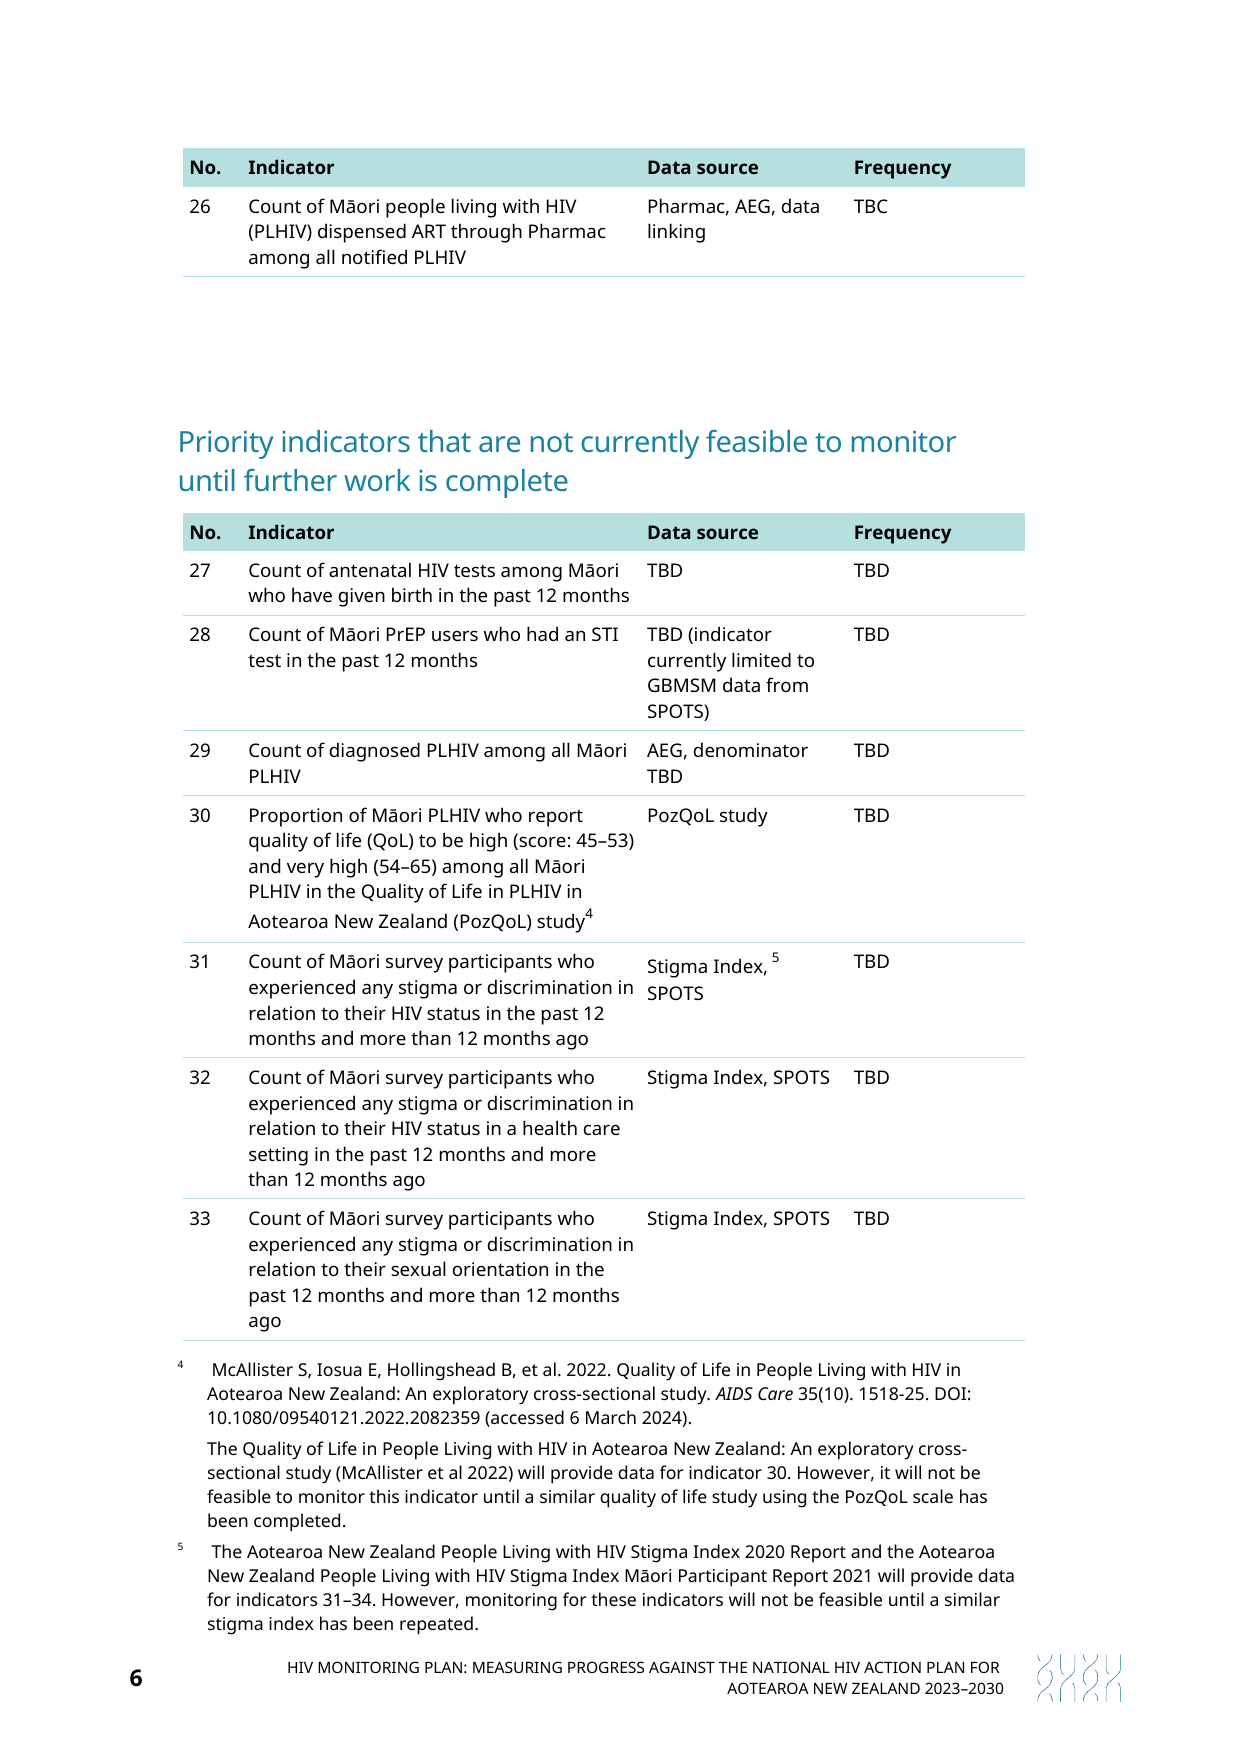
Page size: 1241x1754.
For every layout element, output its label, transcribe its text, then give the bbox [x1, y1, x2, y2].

table_cell TBD [848, 1199, 1025, 1339]
table_cell 32 [183, 1058, 242, 1198]
table_cell TBD [848, 616, 1025, 730]
table_header Indicator [242, 513, 641, 551]
table_cell Count of diagnosed PLHIV among all Māori PLHIV [242, 731, 641, 795]
table_cell TBD [848, 551, 1025, 614]
table_cell TBD [848, 1058, 1025, 1198]
table_cell Stigma Index, SPOTS [641, 1199, 848, 1339]
table_cell 33 [183, 1199, 242, 1339]
table_header Data source [641, 513, 848, 551]
table_cell TBD (indicator currently limited to GBMSM data from SPOTS) [641, 616, 848, 730]
table_cell TBD [848, 796, 1025, 942]
table_cell TBD [848, 943, 1025, 1057]
table_cell 28 [183, 616, 242, 730]
table_header Data source [641, 148, 848, 186]
table_cell Count of Māori PrEP users who had an STI test in the past 12 months [242, 616, 641, 730]
table_cell Pharmac, AEG, data linking [641, 187, 848, 276]
table_header No. [183, 148, 242, 186]
table_cell 27 [183, 551, 242, 614]
table_cell Count of Māori survey participants who experienced any stigma or discrimination in relation to their HIV status in the past 12 months and more than 12 months ago [242, 943, 641, 1057]
table_cell TBD [641, 551, 848, 614]
table_header Frequency [848, 513, 1025, 551]
table_header No. [183, 513, 242, 551]
table_cell AEG, denominator TBD [641, 731, 848, 795]
table_cell 29 [183, 731, 242, 795]
table_cell 31 [183, 943, 242, 1057]
table_cell Count of antenatal HIV tests among Māori who have given birth in the past 12 months [242, 551, 641, 614]
subtitle Priority indicators that are not currently feasible to monitor until further work is complete [177, 421, 1019, 500]
table_cell Stigma Index, SPOTS [641, 943, 848, 1057]
table_cell 30 [183, 796, 242, 942]
table_cell Stigma Index, SPOTS [641, 1058, 848, 1198]
table_cell 26 [183, 187, 242, 276]
table_cell Count of Māori survey participants who experienced any stigma or discrimination in relation to their HIV status in a health care setting in the past 12 months and more than 12 months ago [242, 1058, 641, 1198]
table_cell TBC [848, 187, 1025, 276]
table_cell Count of Māori survey participants who experienced any stigma or discrimination in relation to their sexual orientation in the past 12 months and more than 12 months ago [242, 1199, 641, 1339]
table_cell PozQoL study [641, 796, 848, 942]
table_cell TBD [848, 731, 1025, 795]
table_cell Proportion of Māori PLHIV who report quality of life (QoL) to be high (score: 45–53) and very high (54–65) among all Māori PLHIV in the Quality of Life in PLHIV in Aotearoa New Zealand (PozQoL) study [242, 796, 641, 942]
table_header Indicator [242, 148, 641, 186]
table_header Frequency [848, 148, 1025, 186]
table_cell Count of Māori people living with HIV (PLHIV) dispensed ART through Pharmac among all notified PLHIV [242, 187, 641, 276]
